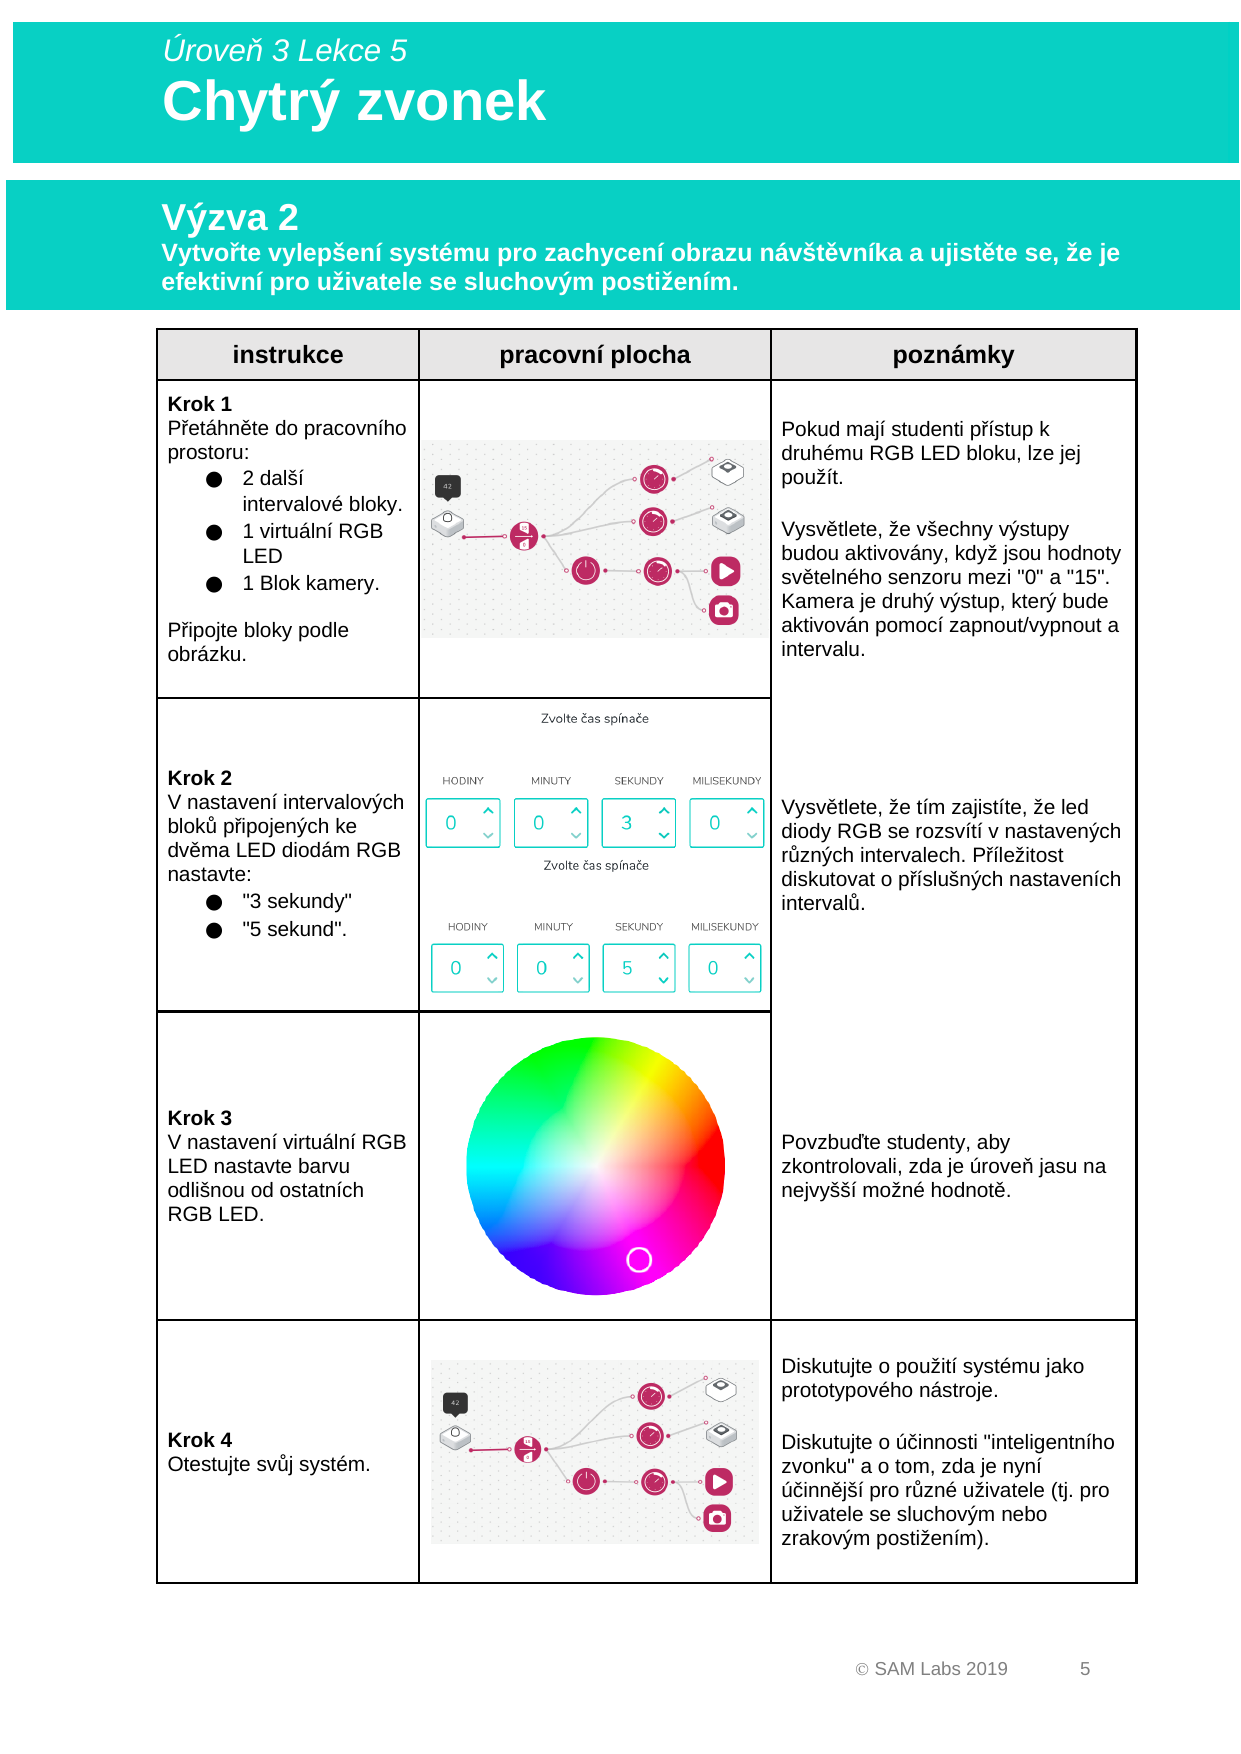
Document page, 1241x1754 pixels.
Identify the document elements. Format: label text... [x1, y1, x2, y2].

picture [421, 709, 769, 1000]
table_cell [420, 1321, 770, 1582]
table_cell Krok 1 Přetáhněte do pracovního prostoru: 2 další intervalové bloky. 1 virtuální RGB LED 1 Blok kamery. Připojte bloky podle obrázku. [158, 381, 418, 697]
table_header [1140, 180, 1240, 310]
table_cell [420, 699, 770, 1010]
table_header poznámky [772, 330, 1135, 379]
table_cell Pokud mají studenti přístup k druhému RGB LED bloku, lze jej použít. Vysvětlete, že všechny výstupy budou aktivovány, když jsou hodnoty světelného senzoru mezi "0" a "15". Kamera je druhý výstup, který bude aktivován pomocí zapnout/vypnout a intervalu. [772, 381, 1135, 697]
table_cell Povzbuďte studenty, aby zkontrolovali, zda je úroveň jasu na nejvyšší možné hodnotě. [772, 1013, 1135, 1319]
table_header instrukce [158, 330, 418, 379]
table_header Výzva 2 Vytvořte vylepšení systému pro zachycení obrazu návštěvníka a ujistěte se, že je efektivní pro uživatele se sluchovým postižením. [6, 180, 1140, 310]
table_cell Vysvětlete, že tím zajistíte, že led diody RGB se rozsvítí v nastavených různých intervalech. Příležitost diskutovat o příslušných nastaveních intervalů. [772, 699, 1135, 1010]
table_cell Krok 3 V nastavení virtuální RGB LED nastavte barvu odlišnou od ostatních RGB LED. [158, 1013, 418, 1319]
table_header pracovní plocha [420, 330, 770, 379]
table_cell Krok 2 V nastavení intervalových bloků připojených ke dvěma LED diodám RGB nastavte: "3 sekundy" "5 sekund". [158, 699, 418, 1010]
table_cell [420, 1013, 770, 1319]
table_cell Diskutujte o použití systému jako prototypového nástroje. Diskutujte o účinnosti "inteligentního zvonku" a o tom, zda je nyní účinnější pro různé uživatele (tj. pro uživatele se sluchovým nebo zrakovým postižením). [772, 1321, 1135, 1582]
picture [448, 1022, 742, 1309]
table_cell Krok 4 Otestujte svůj systém. [158, 1321, 418, 1582]
picture [431, 1360, 759, 1544]
table_cell [420, 381, 770, 697]
picture [421, 440, 769, 638]
